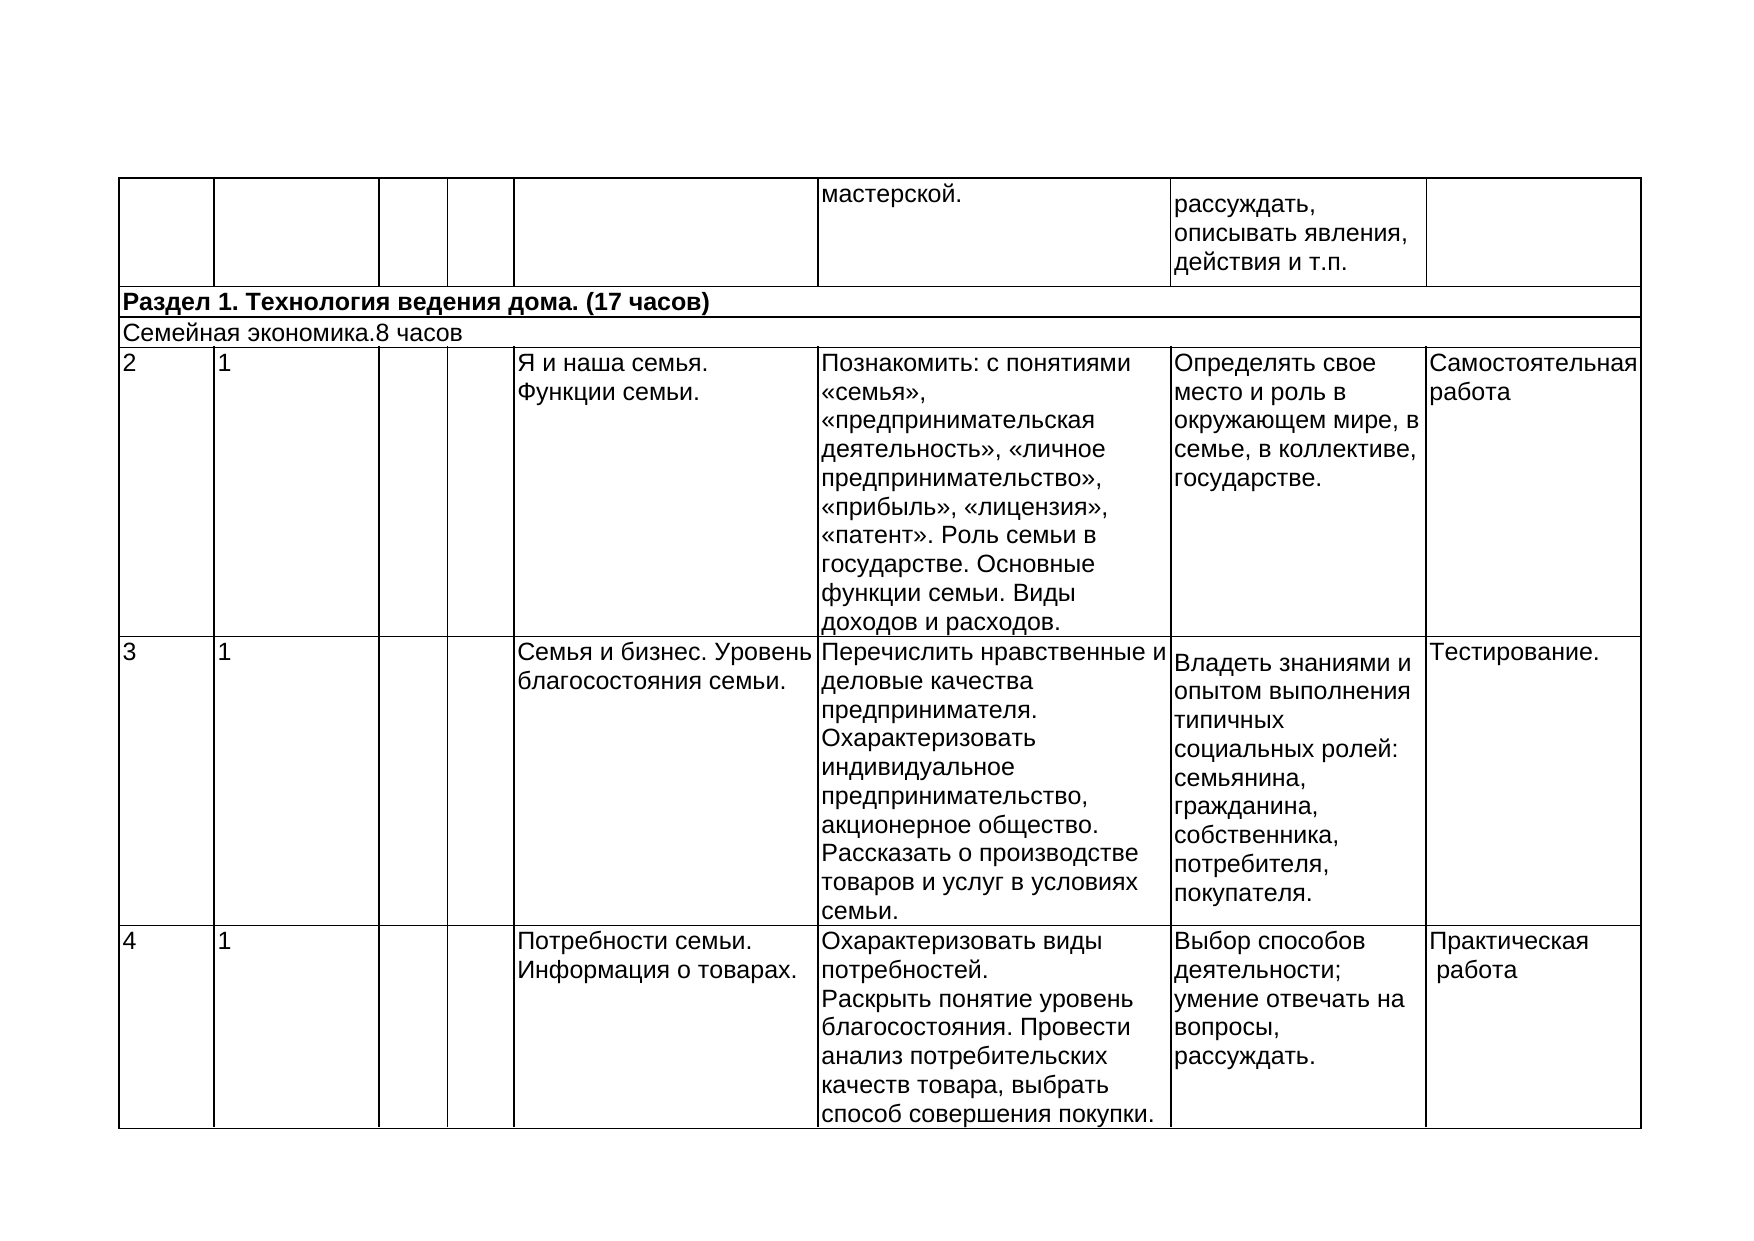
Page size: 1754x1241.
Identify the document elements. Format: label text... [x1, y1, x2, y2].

table_cell Выбор способов деятельности; умение отвечать на вопросы, рассуждать. [1172, 926, 1425, 1127]
table_cell 1 [215, 348, 378, 636]
table_cell 1 [215, 179, 378, 286]
table_cell Познакомить: с понятиями «семья», «предпринимательская деятельность», «личное предпринимательство», «прибыль», «лицензия», «патент». Роль семьи в государстве. Основные функции семьи. Виды доходов и расходов. [819, 348, 1170, 636]
table_cell Определять свое место и роль в окружающем мире, в семье, в коллективе, государстве. [1172, 348, 1425, 636]
table_cell [380, 926, 447, 1127]
table_cell Владеть знаниями и опытом выполнения типичных социальных ролей: семьянина, гражданина, собственника, потребителя, покупателя. [1172, 637, 1425, 924]
table_cell [380, 179, 447, 286]
table_cell Раздел 1. Технология ведения дома. (17 часов) [120, 287, 1640, 316]
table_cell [1171, 179, 1426, 286]
table_cell [448, 348, 513, 636]
table_cell Практическая работа [1427, 926, 1640, 1127]
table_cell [1427, 179, 1640, 286]
table_cell [448, 179, 513, 286]
table_cell Перечислить нравственные и деловые качества предпринимателя. Охарактеризовать индивидуальное предпринимательство, акционерное общество. Рассказать о производстве товаров и услуг в условиях семьи. [819, 637, 1170, 924]
table_cell 2 [120, 348, 213, 636]
table_cell [380, 637, 447, 924]
table_cell Семейная экономика.8 часов [120, 318, 1640, 346]
table_cell 1 [215, 637, 378, 924]
table_cell [380, 348, 447, 636]
table_cell Я и наша семья. Функции семьи. [515, 348, 817, 636]
table_cell Охарактеризовать виды потребностей. Раскрыть понятие уровень благосостояния. Провести анализ потребительских качеств товара, выбрать способ совершения покупки. [819, 926, 1170, 1127]
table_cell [515, 179, 817, 286]
table_cell Тестирование. [1427, 637, 1640, 924]
table_cell 3 [120, 637, 213, 924]
table_cell 1 [120, 179, 213, 286]
table_cell [448, 926, 513, 1127]
table_cell 4 [120, 926, 213, 1127]
table_cell Потребности семьи. Информация о товарах. [515, 926, 817, 1127]
table_cell 1 [215, 926, 378, 1127]
table_cell Самостоятельная работа [1427, 348, 1640, 636]
table_cell [448, 637, 513, 924]
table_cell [819, 179, 1170, 286]
table_cell Семья и бизнес. Уровень благосостояния семьи. [515, 637, 817, 924]
